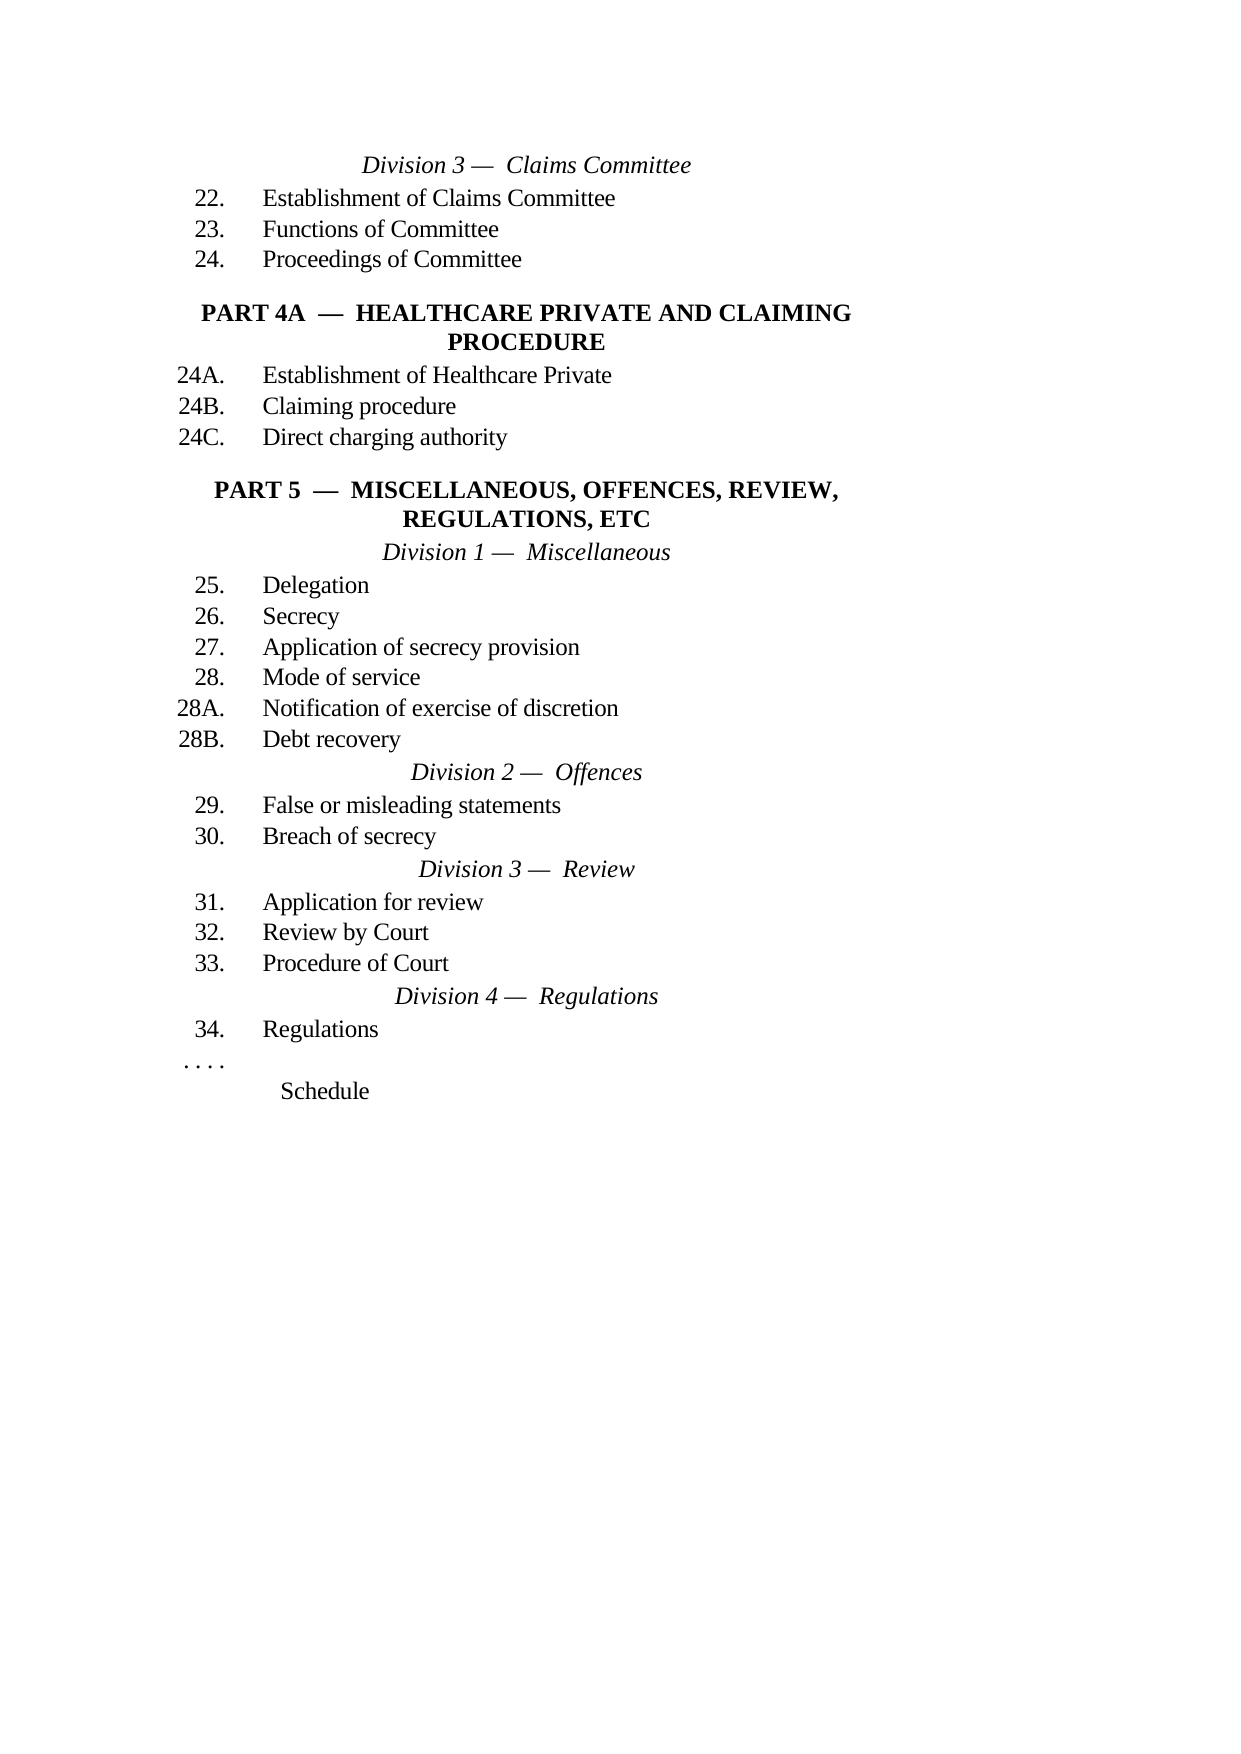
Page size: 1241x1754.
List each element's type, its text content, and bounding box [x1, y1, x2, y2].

subtitle PART 4A — HEALTHCARE PRIVATE AND CLAIMING PROCEDURE [150, 298, 903, 356]
text 33. Procedure of Court [150, 948, 909, 977]
text 31. Application for review [150, 887, 909, 915]
text 22. Establishment of Claims Committee [150, 183, 909, 212]
text 34. Regulations [150, 1014, 909, 1043]
subtitle PART 5 — MISCELLANEOUS, OFFENCES, REVIEW, REGULATIONS, ETC [150, 475, 903, 533]
subtitle Division 3 — Review [150, 854, 903, 882]
text 24C. Direct charging authority [150, 422, 909, 450]
text 24A. Establishment of Healthcare Private [150, 360, 909, 389]
text 28A. Notification of exercise of discretion [150, 693, 909, 722]
text 26. Secrecy [150, 601, 909, 629]
text 28B. Debt recovery [150, 724, 909, 753]
text 24. Proceedings of Committee [150, 244, 909, 273]
text 23. Functions of Committee [150, 214, 909, 242]
text 29. False or misleading statements [150, 790, 909, 819]
subtitle Division 3 — Claims Committee [150, 150, 903, 179]
text Schedule [150, 1076, 909, 1104]
subtitle Division 4 — Regulations [150, 981, 903, 1010]
text 25. Delegation [150, 570, 909, 599]
text 30. Breach of secrecy [150, 821, 909, 849]
subtitle Division 1 — Miscellaneous [150, 537, 903, 566]
text 32. Review by Court [150, 917, 909, 946]
text 24B. Claiming procedure [150, 391, 909, 419]
text 27. Application of secrecy provision [150, 632, 909, 660]
text . . . . [150, 1045, 909, 1074]
subtitle Division 2 — Offences [150, 757, 903, 786]
text 28. Mode of service [150, 662, 909, 691]
